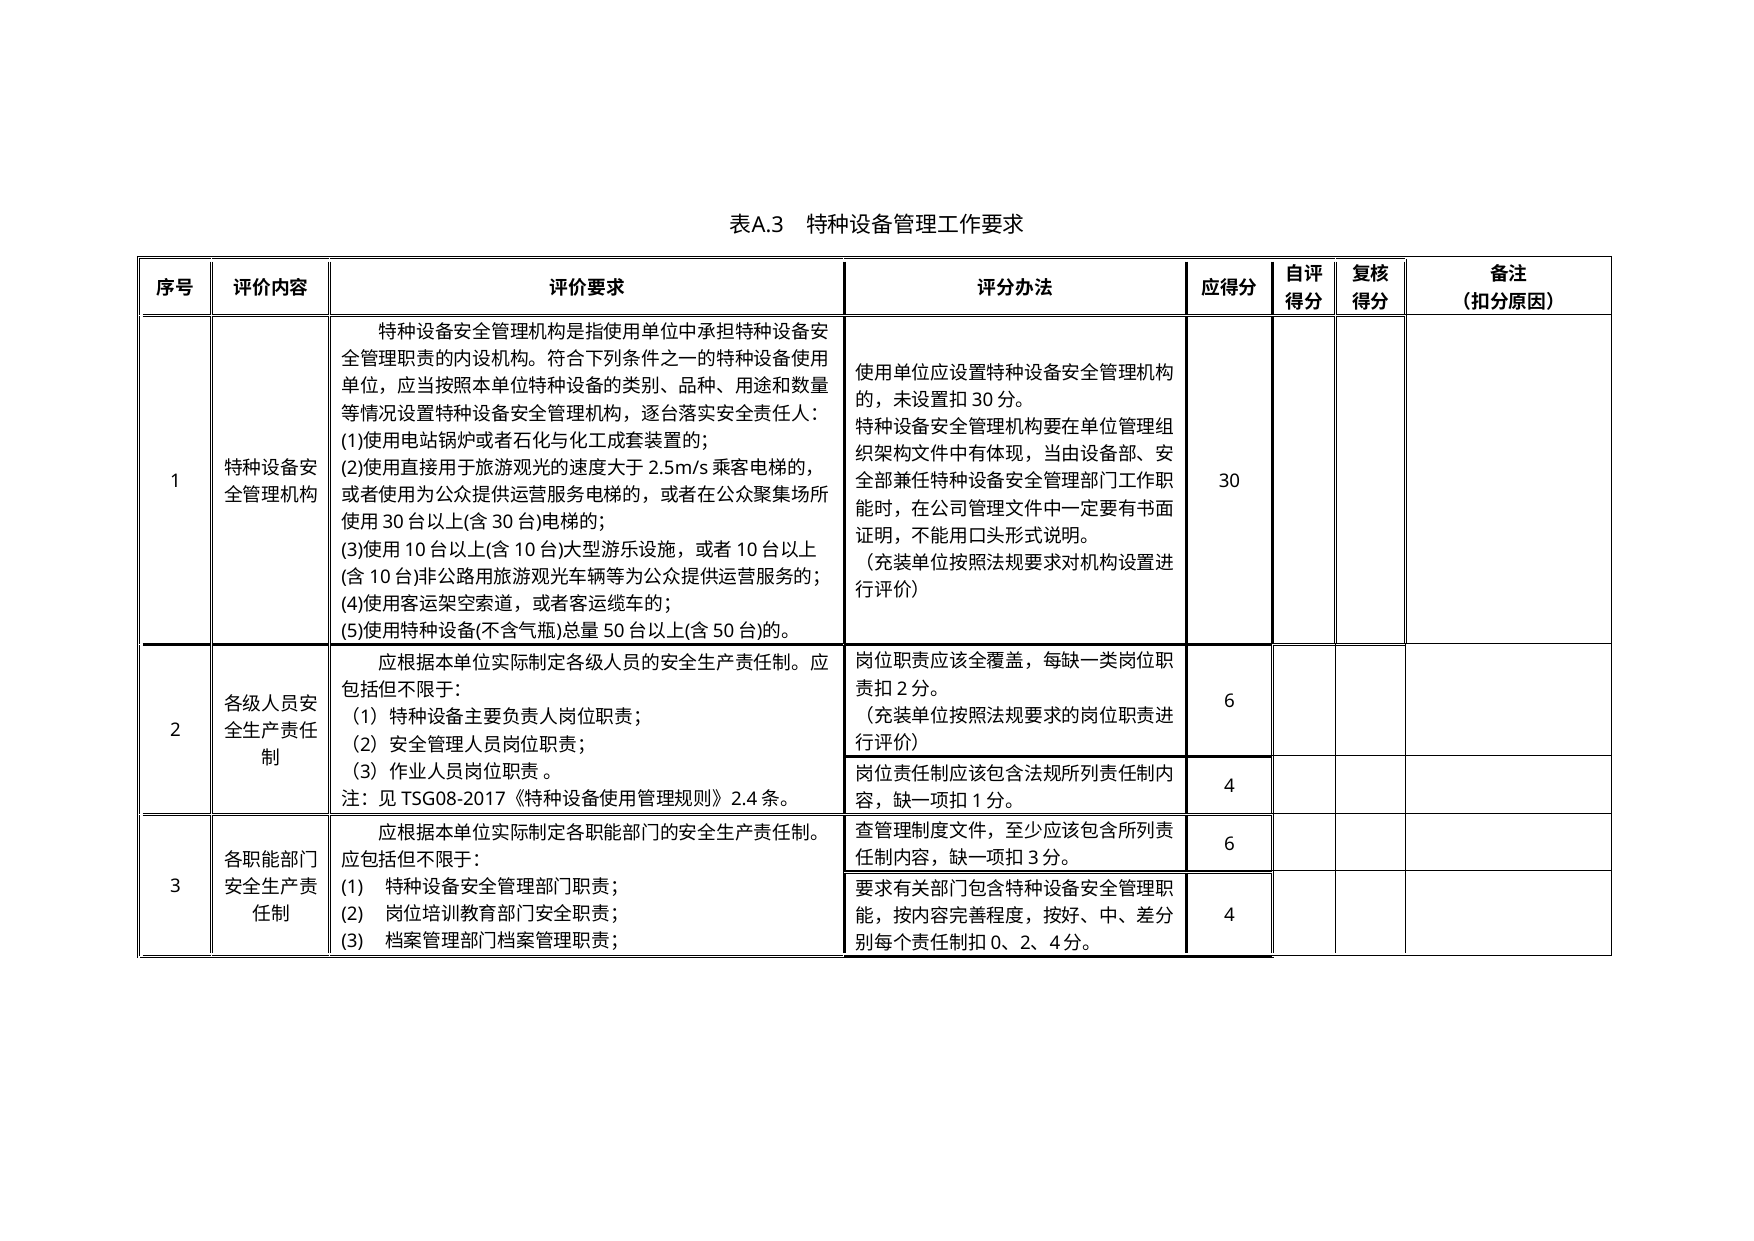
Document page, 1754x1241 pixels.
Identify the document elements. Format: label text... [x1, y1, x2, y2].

table_header 应得分 [1186, 259, 1272, 313]
table_cell [1337, 317, 1404, 643]
table_header 评分办法 [844, 259, 1186, 313]
table_cell 1 [140, 314, 210, 643]
table_cell [1336, 814, 1405, 870]
table_cell 6 [1188, 646, 1271, 755]
table_cell 要求有关部门包含特种设备安全管理职能，按内容完善程度，按好、中、差分别每个责任制扣0、2、4分。 [844, 874, 1186, 955]
table_cell [1406, 756, 1611, 812]
table_cell [1406, 644, 1611, 755]
table_cell [1274, 756, 1335, 812]
table_cell 应根据本单位实际制定各职能部门的安全生产责任制。应包括但不限于： 特种设备安全管理部门职责； 岗位培训教育部门安全职责； 档案管理部门档案管理职责； [330, 816, 844, 955]
table_cell [1336, 646, 1405, 755]
table_cell [1406, 814, 1611, 870]
table_cell [1274, 814, 1335, 870]
table_header 序号 [140, 259, 212, 313]
table_header 评价要求 [330, 257, 844, 313]
text 特种设备管理工作要求 [150, 207, 1604, 239]
table_cell 30 [1188, 317, 1271, 643]
table_cell 各职能部门安全生产责任制 [212, 816, 330, 955]
table_cell 使用单位应设置特种设备安全管理机构的，未设置扣30分。 特种设备安全管理机构要在单位管理组织架构文件中有体现，当由设备部、安全部兼任特种设备安全管理部门工作职能时，在公司管理文件中一定要有书面证明，不能用口头形式说明。 （充装单位按照法规要求对机构设置进行评价） [846, 317, 1185, 643]
table_cell 4 [1186, 874, 1272, 955]
table_cell [1272, 871, 1336, 955]
table_cell [1336, 871, 1405, 955]
table_cell 查管理制度文件，至少应该包含所列责任制内容，缺一项扣3分。 [846, 816, 1185, 870]
table_cell 各级人员安全生产责任制 [213, 646, 328, 812]
table_header 评价内容 [212, 259, 330, 313]
table_cell 特种设备安全管理机构 [213, 317, 328, 643]
table_cell [1274, 317, 1334, 643]
table_header 备注 （扣分原因） [1405, 257, 1611, 313]
table_cell 特种设备安全管理机构是指使用单位中承担特种设备安全管理职责的内设机构。符合下列条件之一的特种设备使用单位，应当按照本单位特种设备的类别、品种、用途和数量等情况设置特种设备安全管理机构，逐台落实安全责任人： (1)使用电站锅炉或者石化与化工成套装置的； (2)使用直接用于旅游观光的速度大于2.5m/s乘客电梯的，或者使用为公众提供运营服务电梯的，或者在公众聚集场所使用30台以上(含30台)电梯的； (3)使用10台以上(含10台)大型游乐设施，或者10台以上(含10台)非公路用旅游观光车辆等为公众提供运营服务的； (4)使用客运架空索道，或者客运缆车的； (5)使用特种设备(不含气瓶)总量50台以上(含50台)的。 [331, 317, 843, 643]
table_cell 2 [139, 643, 210, 812]
table_cell 应根据本单位实际制定各级人员的安全生产责任制。应包括但不限于： （1）特种设备主要负责人岗位职责； （2）安全管理人员岗位职责； （3）作业人员岗位职责 。 注：见TSG08-2017《特种设备使用管理规则》2.4条。 [331, 646, 843, 812]
table_cell [1405, 871, 1611, 955]
table_cell 4 [1188, 758, 1271, 812]
table_header 复核得分 [1336, 259, 1405, 313]
table_cell [1407, 315, 1611, 643]
table_cell 岗位责任制应该包含法规所列责任制内容，缺一项扣1分。 [846, 758, 1185, 812]
table_cell [1274, 646, 1335, 755]
table_cell [1336, 756, 1405, 812]
table_cell 岗位职责应该全覆盖，每缺一类岗位职责扣2分。 （充装单位按照法规要求的岗位职责进行评价） [846, 646, 1185, 755]
table_header 自评得分 [1272, 259, 1336, 313]
table_cell 6 [1188, 816, 1271, 870]
table_cell 3 [140, 813, 212, 955]
